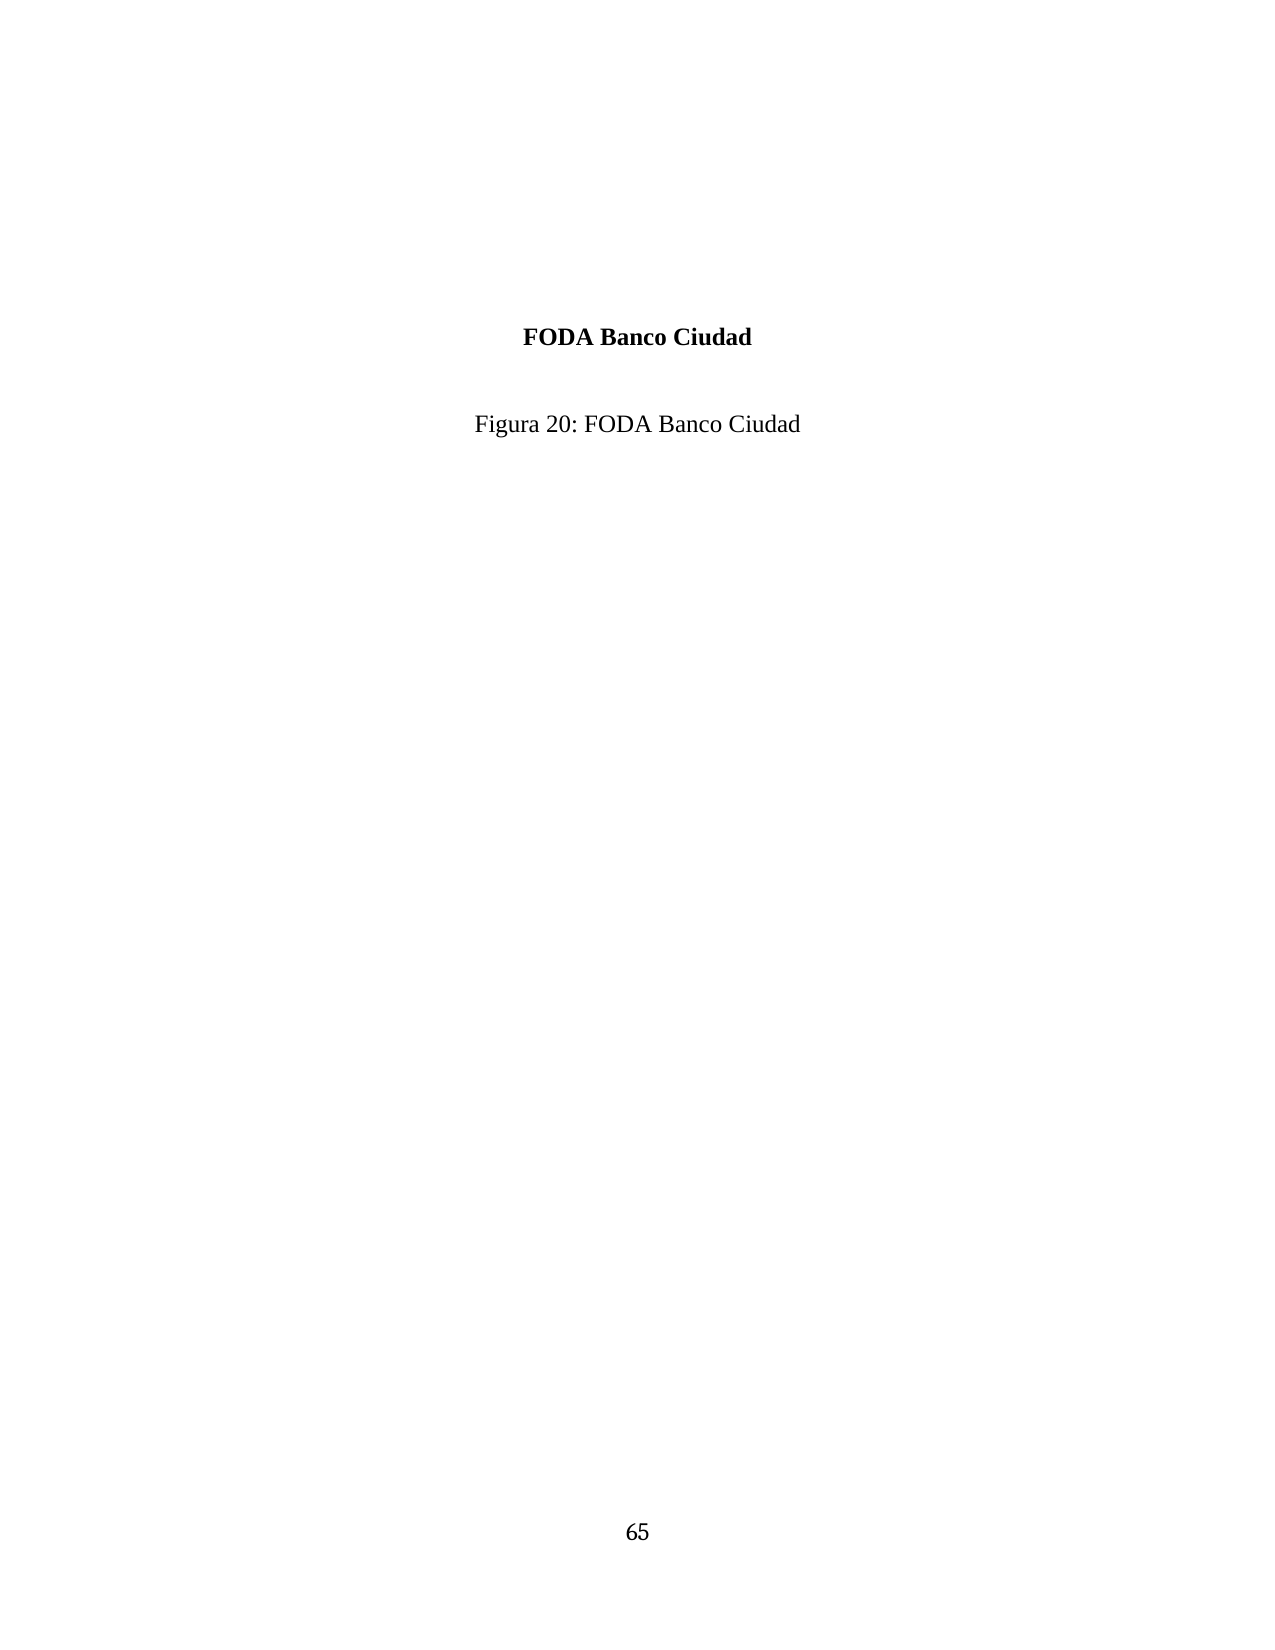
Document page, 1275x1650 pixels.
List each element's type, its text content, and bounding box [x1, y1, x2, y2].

text FODA Banco Ciudad [150, 322, 1125, 351]
text Figura 20: FODA Banco Ciudad [150, 409, 1125, 437]
